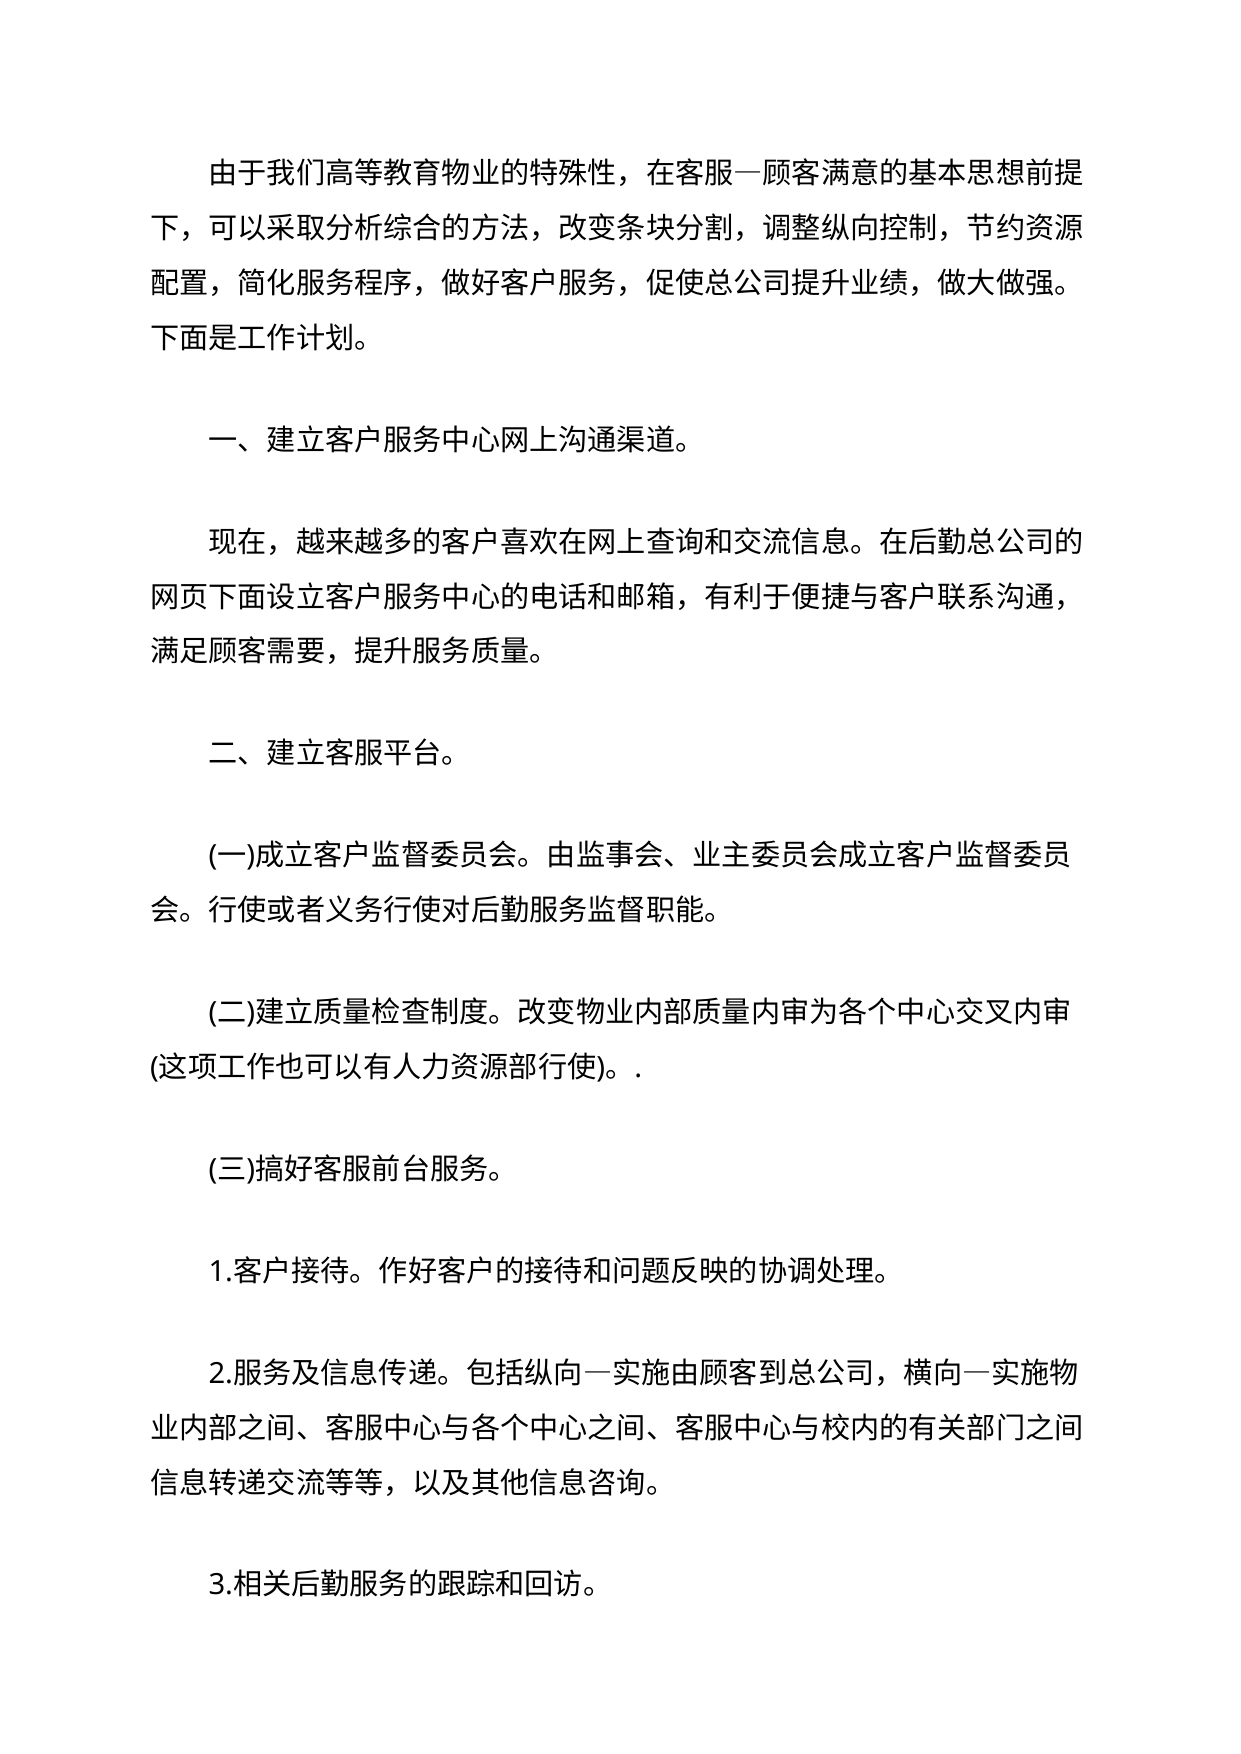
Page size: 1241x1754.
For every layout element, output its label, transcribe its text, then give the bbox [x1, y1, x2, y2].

text 现在，越来越多的客户喜欢在网上查询和交流信息。在后勤总公司的网页下面设立客户服务中心的电话和邮箱，有利于便捷与客户联系沟通，满足顾客需要，提升服务质量。 [150, 518, 1090, 670]
text 一、建立客户服务中心网上沟通渠道。 [150, 416, 1090, 459]
text (三)搞好客服前台服务。 [150, 1145, 1090, 1188]
text 3.相关后勤服务的跟踪和回访。 [150, 1561, 1090, 1603]
text 2.服务及信息传递。包括纵向—实施由顾客到总公司，横向—实施物业内部之间、客服中心与各个中心之间、客服中心与校内的有关部门之间信息转递交流等等，以及其他信息咨询。 [150, 1349, 1090, 1501]
text (二)建立质量检查制度。改变物业内部质量内审为各个中心交叉内审(这项工作也可以有人力资源部行使)。. [150, 988, 1090, 1086]
text 由于我们高等教育物业的特殊性，在客服—顾客满意的基本思想前提下，可以采取分析综合的方法，改变条块分割，调整纵向控制，节约资源配置，简化服务程序，做好客户服务，促使总公司提升业绩，做大做强。下面是工作计划。 [150, 150, 1090, 357]
text 二、建立客服平台。 [150, 730, 1090, 772]
text (一)成立客户监督委员会。由监事会、业主委员会成立客户监督委员会。行使或者义务行使对后勤服务监督职能。 [150, 832, 1090, 929]
text 1.客户接待。作好客户的接待和问题反映的协调处理。 [150, 1247, 1090, 1290]
